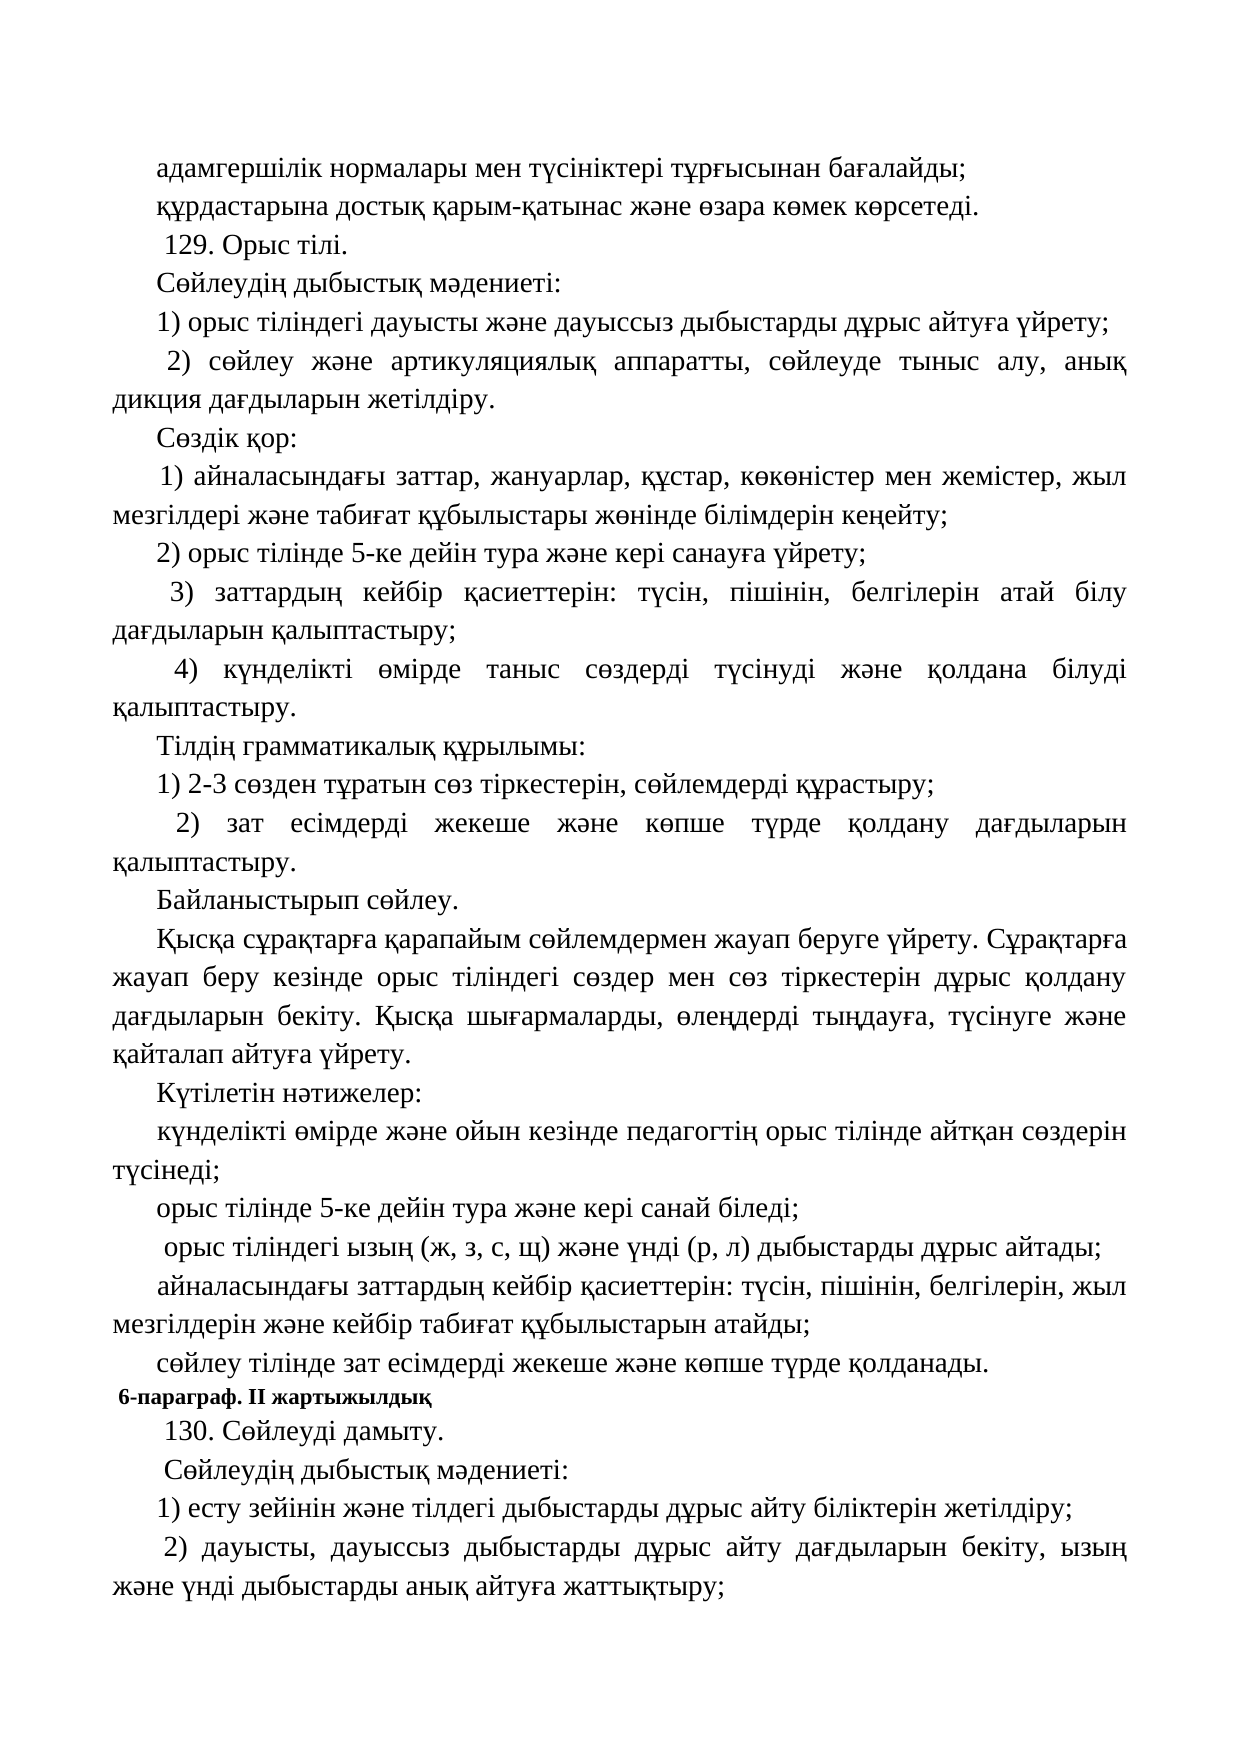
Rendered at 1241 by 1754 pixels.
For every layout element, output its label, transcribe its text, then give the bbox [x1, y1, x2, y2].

text құрдастарына достық қарым-қатынас және өзара көмек көрсетеді. [112, 188, 1128, 222]
text 6-параграф. II жартыжылдық [112, 1383, 1128, 1410]
text айналасындағы заттардың кейбір қасиеттерін: түсін, пішінін, белгілерін, жыл мезгілдерін және кейбір табиғат құбылыстарын атайды; [112, 1268, 1128, 1340]
text 2) дауысты, дауыссыз дыбыстарды дұрыс айту дағдыларын бекіту, ызың және үнді дыбыстарды анық айтуға жаттықтыру; [112, 1529, 1128, 1601]
text 129. Орыс тілі. [112, 227, 1128, 261]
text 1) орыс тіліндегі дауысты және дауыссыз дыбыстарды дұрыс айтуға үйрету; [112, 304, 1128, 338]
text Тілдің грамматикалық құрылымы: [112, 728, 1128, 762]
text 3) заттардың кейбір қасиеттерін: түсін, пішінін, белгілерін атай білу дағдыларын қалыптастыру; [112, 574, 1128, 646]
text адамгершілік нормалары мен түсініктері тұрғысынан бағалайды; [112, 150, 1128, 183]
text сөйлеу тілінде зат есімдерді жекеше және көпше түрде қолданады. [112, 1345, 1128, 1378]
text 1) 2-3 сөзден тұратын сөз тіркестерін, сөйлемдерді құрастыру; [112, 767, 1128, 800]
text 2) сөйлеу және артикуляциялық аппаратты, сөйлеуде тыныс алу, анық дикция дағдыларын жетілдіру. [112, 343, 1128, 415]
text 2) зат есімдерді жекеше және көпше түрде қолдану дағдыларын қалыптастыру. [112, 805, 1128, 877]
text орыс тіліндегі ызың (ж, з, с, щ) және үнді (р, л) дыбыстарды дұрыс айтады; [112, 1229, 1128, 1263]
text күнделікті өмірде және ойын кезінде педагогтің орыс тілінде айтқан сөздерін түсінеді; [112, 1113, 1128, 1186]
text Күтілетін нәтижелер: [112, 1075, 1128, 1108]
text 130. Сөйлеуді дамыту. [112, 1413, 1128, 1447]
text Сөздік қор: [112, 420, 1128, 453]
text орыс тілінде 5-ке дейін тура және кері санай біледі; [112, 1191, 1128, 1224]
text Сөйлеудің дыбыстық мәдениеті: [112, 1452, 1128, 1486]
text Байланыстырып сөйлеу. [112, 882, 1128, 916]
text 1) айналасындағы заттар, жануарлар, құстар, көкөністер мен жемістер, жыл мезгілдері және табиғат құбылыстары жөнінде білімдерін кеңейту; [112, 458, 1128, 530]
text 2) орыс тілінде 5-ке дейін тура және кері санауға үйрету; [112, 535, 1128, 569]
text 4) күнделікті өмірде таныс сөздерді түсінуді және қолдана білуді қалыптастыру. [112, 651, 1128, 723]
text Қысқа сұрақтарға қарапайым сөйлемдермен жауап беруге үйрету. Сұрақтарға жауап беру кезінде орыс тіліндегі сөздер мен сөз тіркестерін дұрыс қолдану дағдыларын бекіту. Қысқа шығармаларды, өлеңдерді тыңдауға, түсінуге және қайталап айтуға үйрету. [112, 921, 1128, 1070]
text Сөйлеудің дыбыстық мәдениеті: [112, 266, 1128, 299]
text 1) есту зейінін және тілдегі дыбыстарды дұрыс айту біліктерін жетілдіру; [112, 1491, 1128, 1524]
